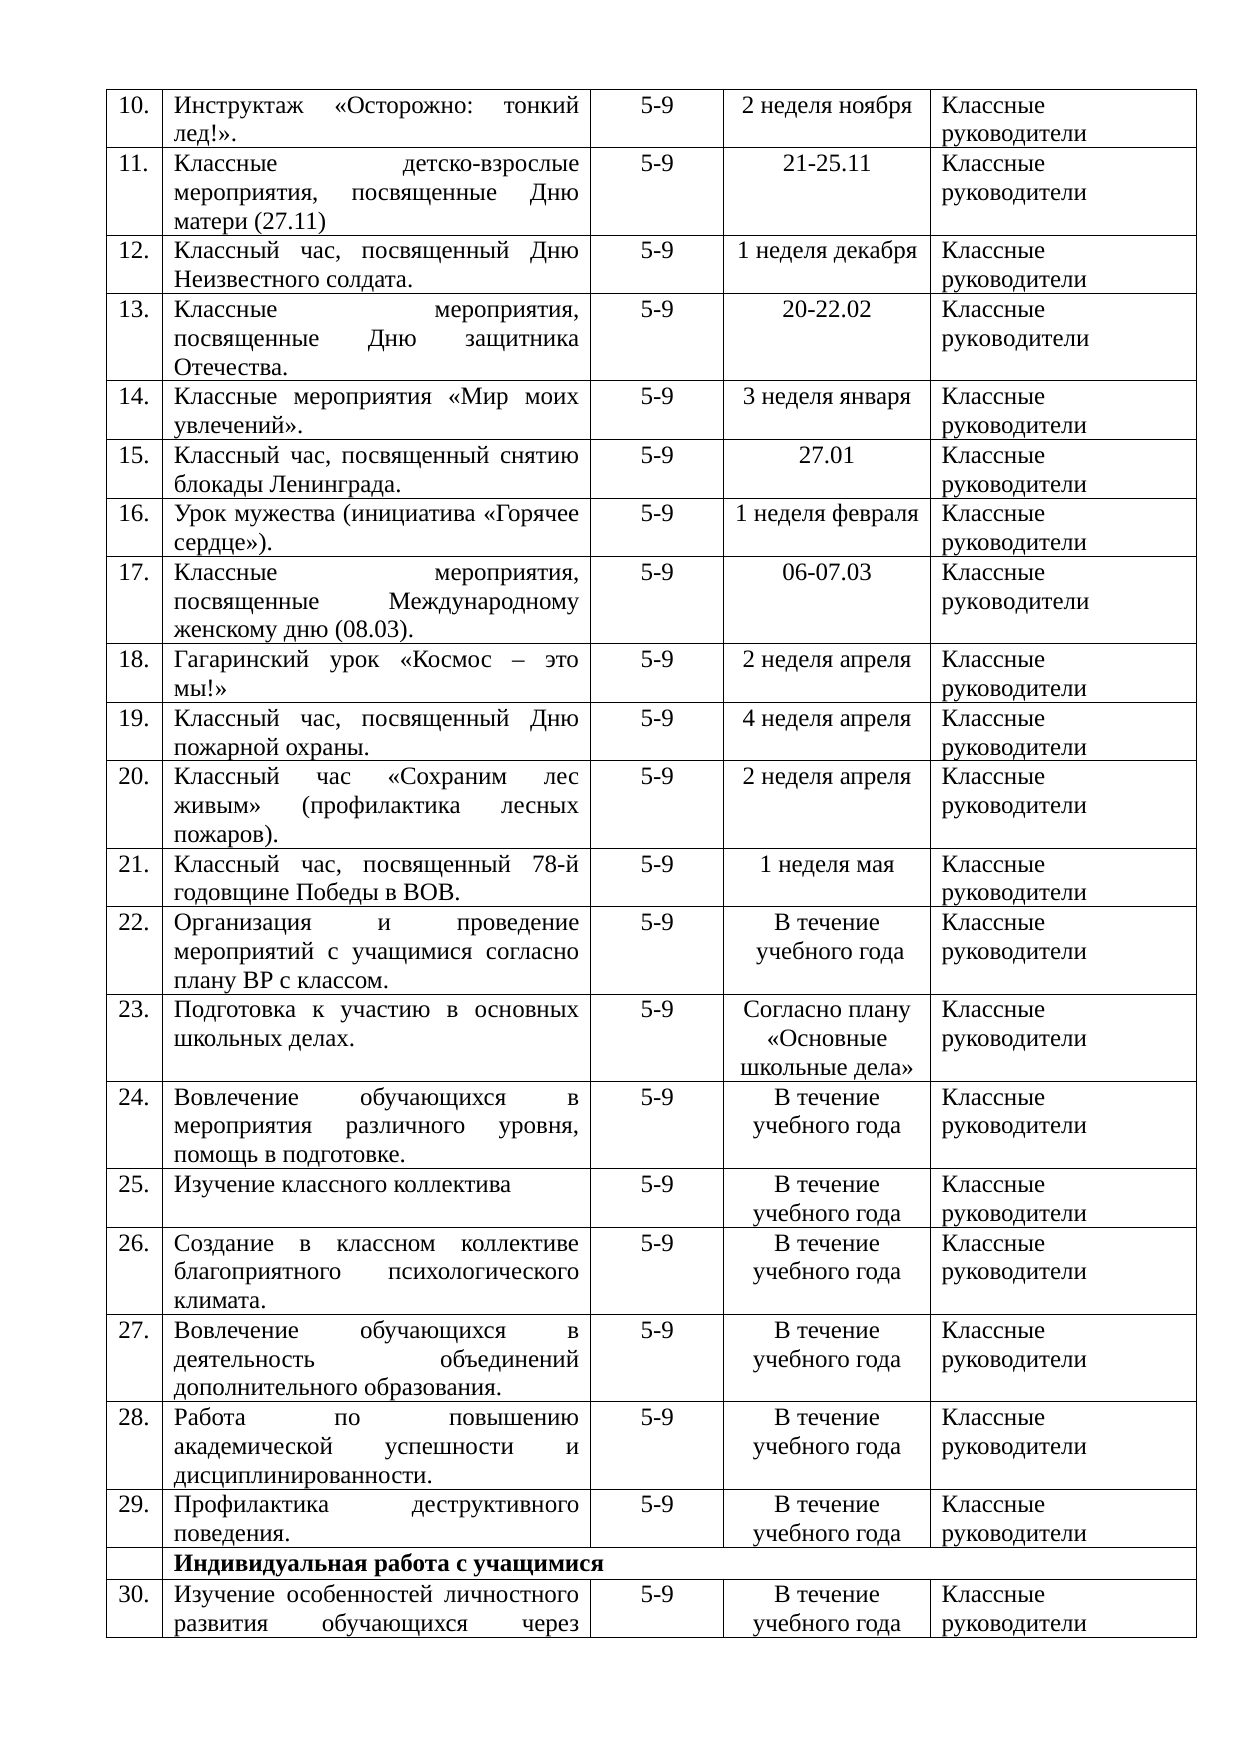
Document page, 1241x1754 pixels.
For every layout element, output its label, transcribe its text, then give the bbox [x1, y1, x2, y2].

table_cell 5-9 [591, 236, 723, 293]
table_cell 5-9 [591, 557, 723, 643]
table_cell 1 неделя февраля [724, 499, 930, 556]
table_cell [107, 1402, 162, 1488]
table_cell [107, 557, 162, 643]
table_cell Урок мужества (инициатива «Горячее сердце»). [163, 499, 590, 556]
table_cell 1 неделя декабря [724, 236, 930, 293]
table_cell 5-9 [591, 1169, 723, 1227]
table_cell 27.01 [724, 440, 930, 497]
table_cell Классные руководители [931, 907, 1196, 993]
table_cell 5-9 [591, 148, 723, 234]
table_cell В течение учебного года [724, 1315, 930, 1401]
table_cell Классные руководители [931, 294, 1196, 380]
table_cell Классные руководители [931, 1228, 1196, 1314]
table_cell [107, 148, 162, 234]
table_cell 5-9 [591, 440, 723, 497]
table_cell Подготовка к участию в основных школьных делах. [163, 995, 590, 1081]
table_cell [163, 1580, 590, 1637]
table_cell Классные руководители [931, 1315, 1196, 1401]
table_cell [107, 1580, 162, 1637]
table_cell [107, 849, 162, 906]
table_cell 5-9 [591, 761, 723, 848]
table_cell 2 неделя ноября [724, 90, 930, 147]
table_cell [107, 440, 162, 497]
table_cell 5-9 [591, 1490, 723, 1547]
table_cell Классный час «Сохраним лес живым» (профилактика лесных пожаров). [163, 761, 590, 848]
table_cell Классные мероприятия «Мир моих увлечений». [163, 381, 590, 439]
table_cell Классные руководители [931, 440, 1196, 497]
table_cell [107, 1169, 162, 1227]
table_cell Классные мероприятия, посвященные Дню защитника Отечества. [163, 294, 590, 380]
table_cell [107, 499, 162, 556]
table_cell 5-9 [591, 1082, 723, 1168]
table_cell Классные мероприятия, посвященные Международному женскому дню (08.03). [163, 557, 590, 643]
table_cell 5-9 [591, 90, 723, 147]
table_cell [931, 90, 1196, 147]
table_cell Классные руководители [931, 644, 1196, 702]
table_cell 5-9 [591, 703, 723, 760]
table_cell Вовлечение обучающихся в мероприятия различного уровня, помощь в подготовке. [163, 1082, 590, 1168]
table_cell Классные руководители [931, 499, 1196, 556]
table_cell [107, 381, 162, 439]
table_cell 5-9 [591, 499, 723, 556]
table_cell [107, 1315, 162, 1401]
table_cell Классные руководители [931, 1490, 1196, 1547]
table_cell 2 неделя апреля [724, 644, 930, 702]
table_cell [724, 1580, 930, 1637]
table_cell [107, 90, 162, 147]
table_cell [107, 294, 162, 380]
table_cell 21-25.11 [724, 148, 930, 234]
table_cell 20-22.02 [724, 294, 930, 380]
table_cell В течение учебного года [724, 1402, 930, 1488]
table_cell Классные руководители [931, 849, 1196, 906]
table_cell 1 неделя мая [724, 849, 930, 906]
table_cell Классные детско-взрослые мероприятия, посвященные Дню матери (27.11) [163, 148, 590, 234]
table_cell В течение учебного года [724, 1169, 930, 1227]
table_cell [107, 761, 162, 848]
table_cell Классные руководители [931, 557, 1196, 643]
table_cell [107, 995, 162, 1081]
table_cell Классный час, посвященный снятию блокады Ленинграда. [163, 440, 590, 497]
table_cell Организация и проведение мероприятий с учащимися согласно плану ВР с классом. [163, 907, 590, 993]
table_cell Изучение классного коллектива [163, 1169, 590, 1227]
table_cell [107, 1228, 162, 1314]
table_cell [107, 1490, 162, 1547]
table_cell Классные руководители [931, 703, 1196, 760]
table_cell Работа по повышению академической успешности и дисциплинированности. [163, 1402, 590, 1488]
table_cell Инструктаж «Осторожно: тонкий лед!». [163, 90, 590, 147]
table_cell В течение учебного года [724, 1490, 930, 1547]
table_cell 5-9 [591, 644, 723, 702]
table_cell 5-9 [591, 294, 723, 380]
table_cell Классные руководители [931, 236, 1196, 293]
table_cell Гагаринский урок «Космос – это мы!» [163, 644, 590, 702]
table_cell 5-9 [591, 1315, 723, 1401]
table_cell 3 неделя января [724, 381, 930, 439]
table_cell 5-9 [591, 849, 723, 906]
table_cell [107, 1082, 162, 1168]
table_cell Классные руководители [931, 148, 1196, 234]
table_cell Профилактика деструктивного поведения. [163, 1490, 590, 1547]
table_cell Вовлечение обучающихся в деятельность объединений дополнительного образования. [163, 1315, 590, 1401]
table_cell Классные руководители [931, 1169, 1196, 1227]
table_cell 5-9 [591, 1580, 723, 1637]
table_cell [107, 907, 162, 993]
table_cell Классные руководители [931, 1402, 1196, 1488]
table_cell 5-9 [591, 1228, 723, 1314]
table_cell Классные руководители [931, 1082, 1196, 1168]
table_cell 06-07.03 [724, 557, 930, 643]
table_cell Создание в классном коллективе благоприятного психологического климата. [163, 1228, 590, 1314]
table_cell Согласно плану «Основные школьные дела» [724, 995, 930, 1081]
table_cell В течение учебного года [724, 907, 930, 993]
table_cell [107, 236, 162, 293]
table_cell 5-9 [591, 907, 723, 993]
table_cell Классный час, посвященный Дню пожарной охраны. [163, 703, 590, 760]
table_cell В течение учебного года [724, 1228, 930, 1314]
table_cell 5-9 [591, 1402, 723, 1488]
table_cell 2 неделя апреля [724, 761, 930, 848]
table_cell Классный час, посвященный 78-й годовщине Победы в ВОВ. [163, 849, 590, 906]
table_cell 5-9 [591, 381, 723, 439]
table_cell [107, 644, 162, 702]
table_cell Индивидуальная работа с учащимися [163, 1548, 1196, 1578]
table_cell Классные руководители [931, 995, 1196, 1081]
table_cell [107, 1548, 162, 1578]
table_cell 4 неделя апреля [724, 703, 930, 760]
table_cell Классные руководители [931, 381, 1196, 439]
table_cell 5-9 [591, 995, 723, 1081]
table_cell Классные руководители [931, 761, 1196, 848]
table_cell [931, 1580, 1196, 1637]
table_cell Классный час, посвященный Дню Неизвестного солдата. [163, 236, 590, 293]
table_cell В течение учебного года [724, 1082, 930, 1168]
table_cell [107, 703, 162, 760]
